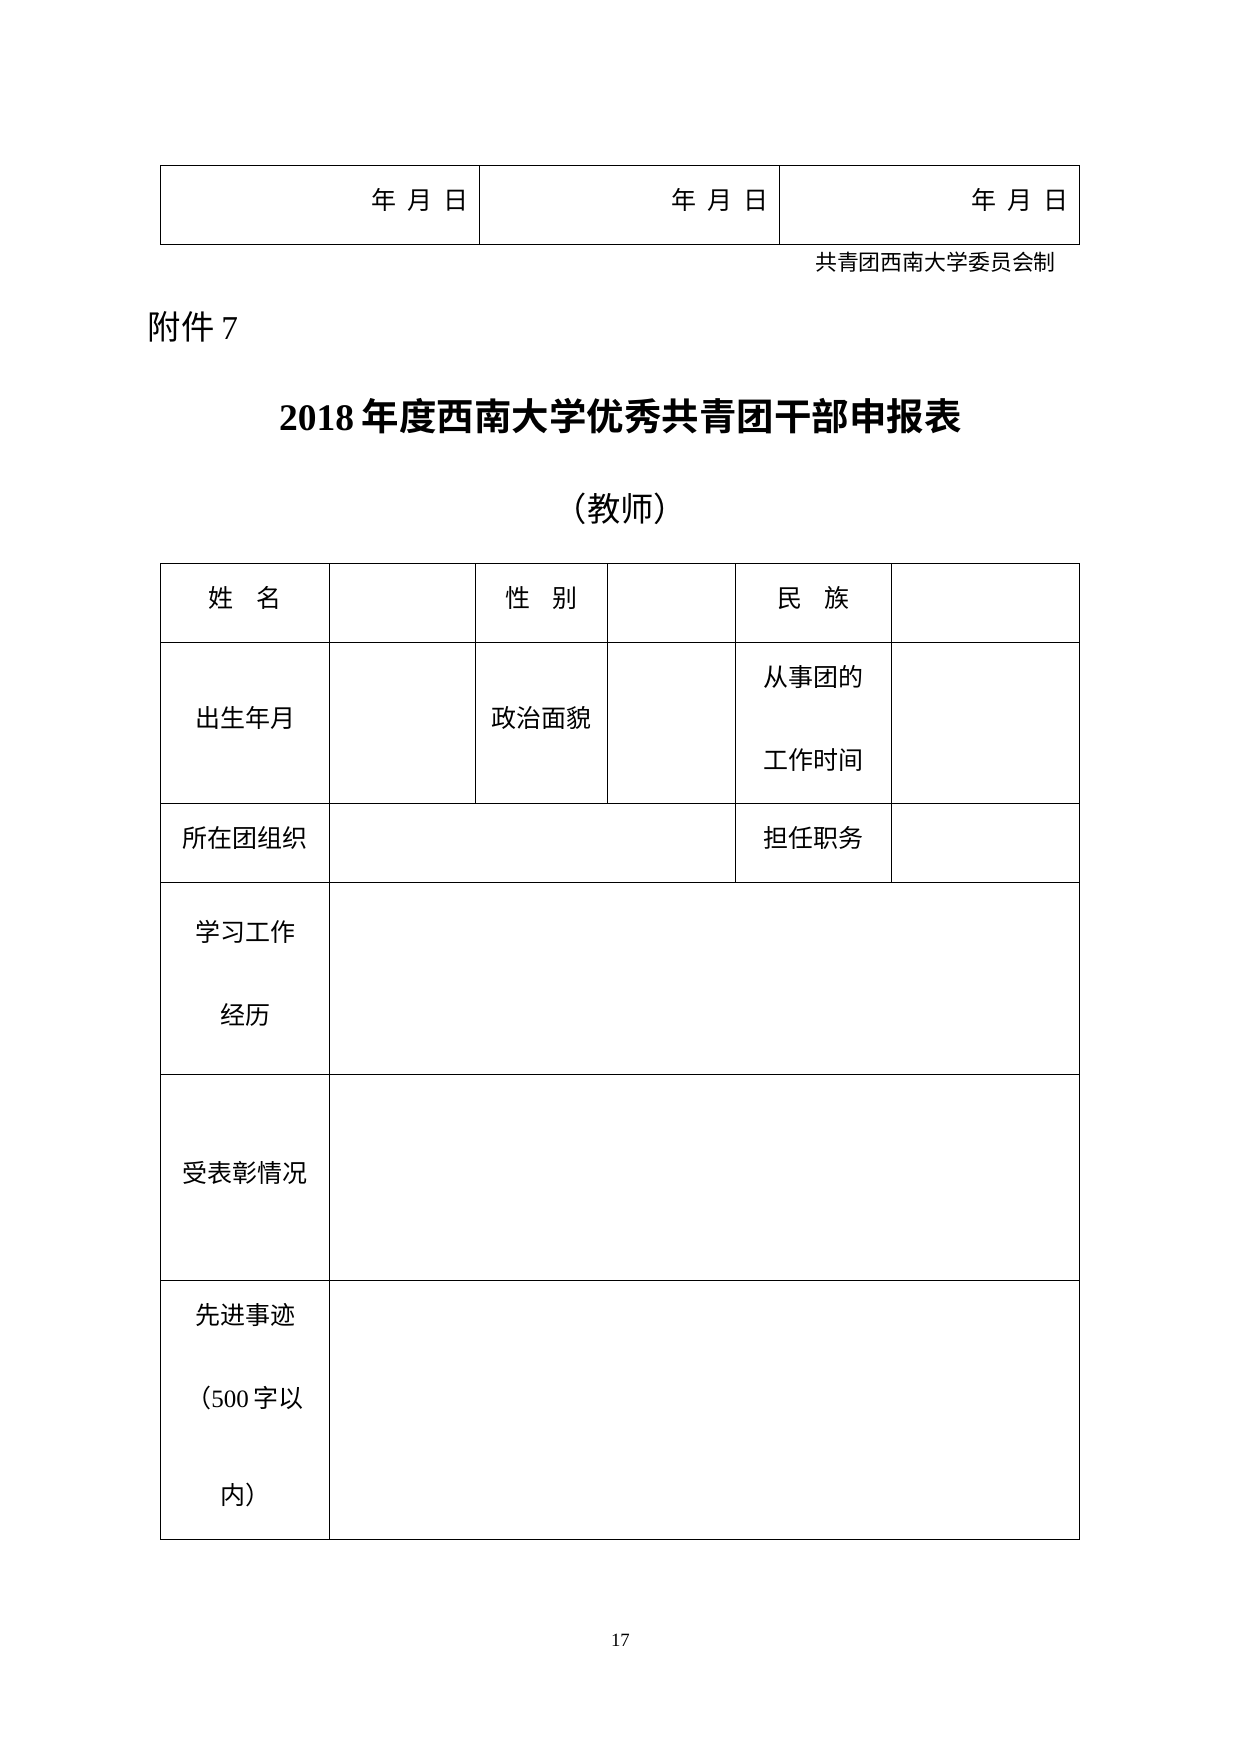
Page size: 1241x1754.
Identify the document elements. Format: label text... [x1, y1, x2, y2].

table_cell [892, 643, 1079, 803]
table_header 性 别 [476, 564, 607, 642]
table_cell 从事团的 工作时间 [736, 643, 891, 803]
table_cell [330, 1075, 1079, 1280]
table_cell [330, 883, 1079, 1074]
table_cell 先进事迹 （500字以内） [161, 1281, 329, 1539]
table_cell 政治面貌 [476, 643, 607, 803]
table_cell 出生年月 [161, 643, 329, 803]
table_cell [330, 804, 735, 882]
table_header 民 族 [736, 564, 891, 642]
table_cell 担任职务 [736, 804, 891, 882]
table_cell [330, 1281, 1079, 1539]
table_cell 所在团组织 [161, 804, 329, 882]
table_header [608, 564, 735, 642]
table_cell [330, 643, 475, 803]
table_cell 学习工作 经历 [161, 883, 329, 1074]
table_cell （盖章） 年 月 日 [161, 166, 479, 243]
text 附件7 [148, 293, 1092, 358]
table_header 姓 名 [161, 564, 329, 642]
text 2018年度西南大学优秀共青团干部申报表 [148, 382, 1092, 447]
table_header [330, 564, 475, 642]
table_cell （盖章） 年 月 日 [780, 166, 1079, 243]
table_cell 受表彰情况 [161, 1075, 329, 1280]
table_cell [892, 804, 1079, 882]
table_header [892, 564, 1079, 642]
table_cell [608, 643, 735, 803]
text （教师） [148, 474, 1092, 539]
table_cell （盖章） 年 月 日 [480, 166, 779, 243]
text 共青团西南大学委员会制 [148, 244, 1092, 277]
